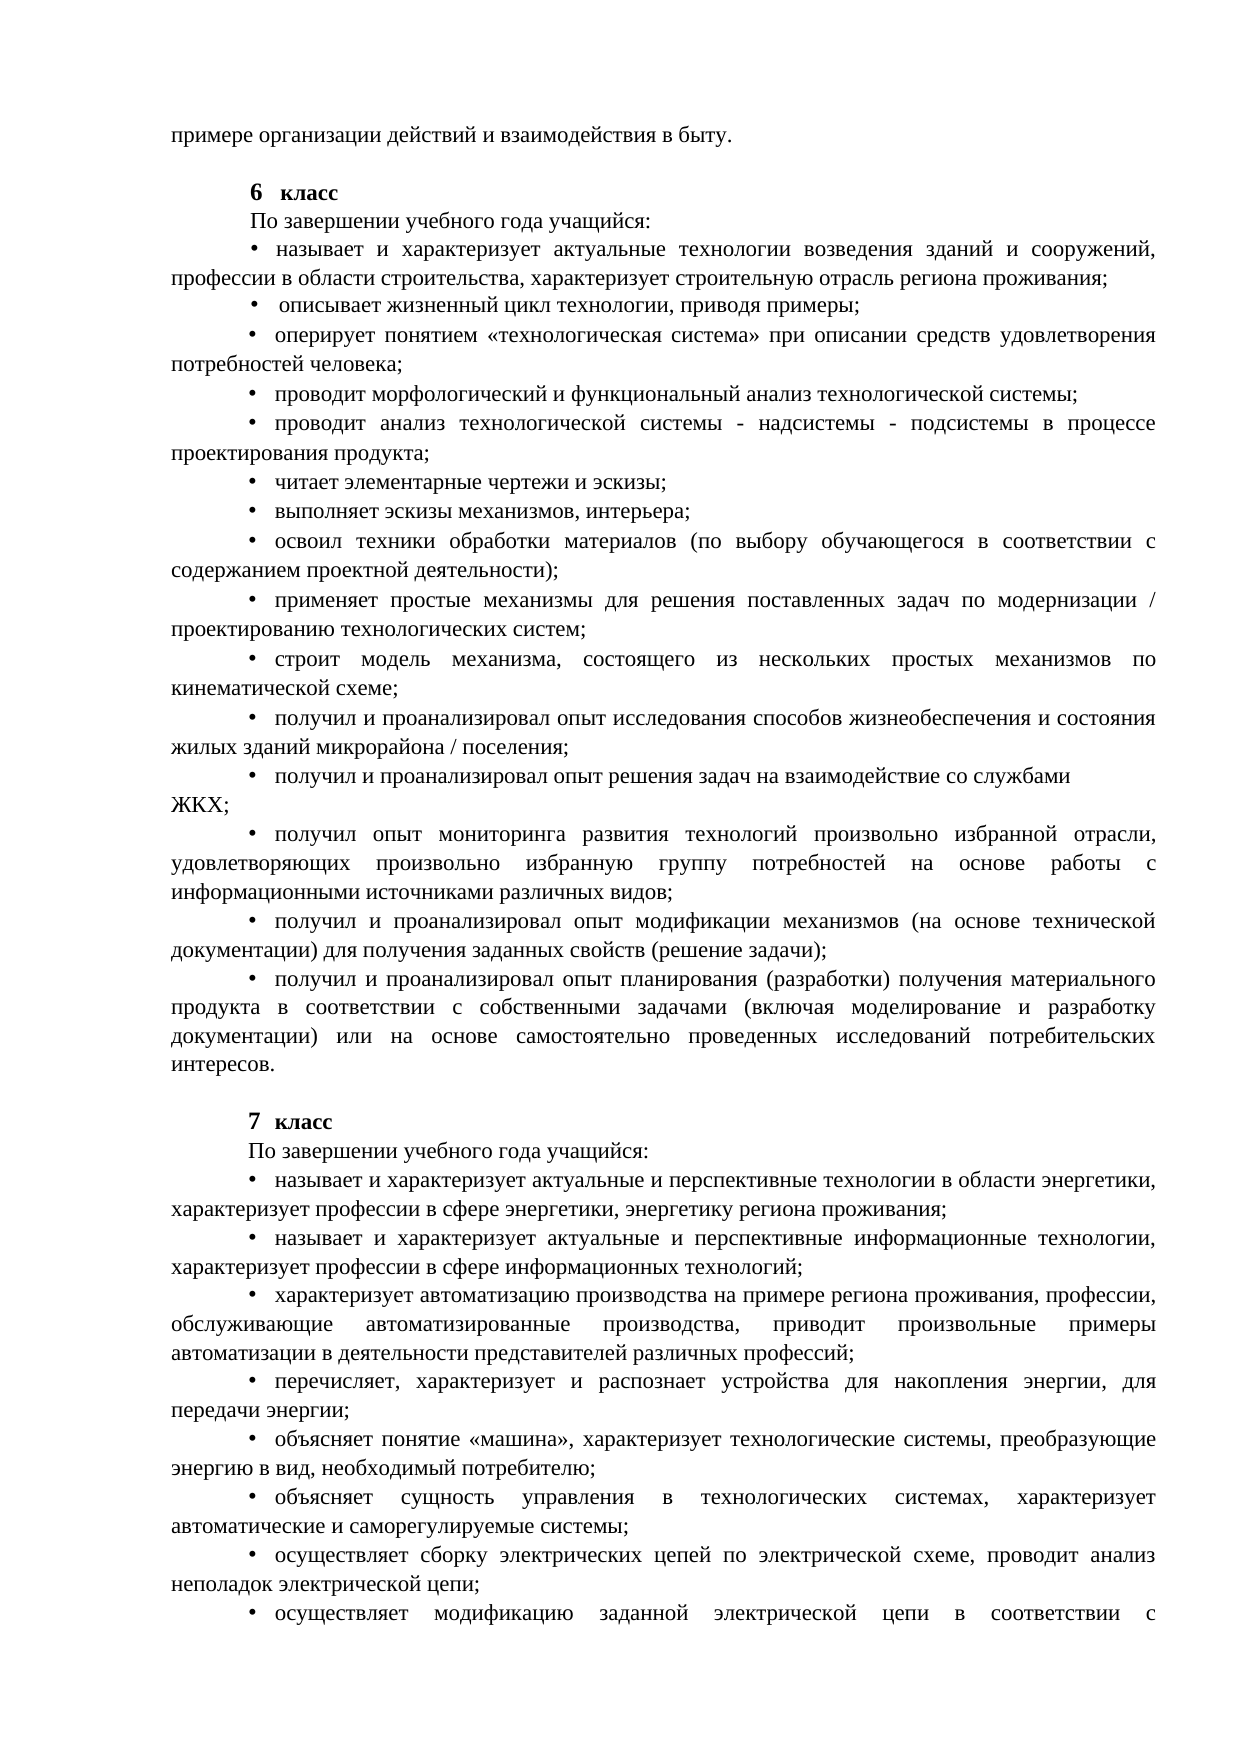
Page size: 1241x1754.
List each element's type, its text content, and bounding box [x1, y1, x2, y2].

list проводит морфологический и функциональный анализ технологической системы; [171, 377, 1157, 407]
list описывает жизненный цикл технологии, приводя примеры; [171, 291, 1157, 318]
list освоил техники обработки материалов (по выбору обучающегося в соответствии с содержанием проектной деятельности); [171, 525, 1157, 584]
text ЖКХ; [171, 789, 1157, 818]
list получил и проанализировал опыт планирования (разработки) получения материального продукта в соответствии с собственными задачами (включая моделирование и разработку документации) или на основе самостоятельно проведенных исследований потребительских интересов. [171, 963, 1157, 1077]
list получил и проанализировал опыт решения задач на взаимодействие со службами [171, 761, 1157, 789]
list характеризует автоматизацию производства на примере региона проживания, профессии, обслуживающие автоматизированные производства, приводит произвольные примеры автоматизации в деятельности представителей различных профессий; [171, 1280, 1157, 1366]
list называет и характеризует актуальные технологии возведения зданий и сооружений, профессии в области строительства, характеризует строительную отрасль региона проживания; [171, 234, 1157, 291]
list получил и проанализировал опыт модификации механизмов (на основе технической документации) для получения заданных свойств (решение задачи); [171, 905, 1157, 963]
list оперирует понятием «технологическая система» при описании средств удовлетворения потребностей человека; [171, 318, 1157, 377]
list осуществляет сборку электрических цепей по электрической схеме, проводит анализ неполадок электрической цепи; [171, 1539, 1157, 1597]
text По завершении учебного года учащийся: [171, 1135, 1157, 1164]
list применяет простые механизмы для решения поставленных задач по модернизации / проектированию технологических систем; [171, 584, 1157, 643]
list называет и характеризует актуальные и перспективные технологии в области энергетики, характеризует профессии в сфере энергетики, энергетику региона проживания; [171, 1164, 1157, 1222]
list класс [171, 1106, 1157, 1135]
list класс [171, 178, 1157, 206]
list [171, 1597, 1157, 1626]
list перечисляет, характеризует и распознает устройства для накопления энергии, для передачи энергии; [171, 1366, 1157, 1423]
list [171, 120, 1157, 148]
list называет и характеризует актуальные и перспективные информационные технологии, характеризует профессии в сфере информационных технологий; [171, 1222, 1157, 1280]
text По завершении учебного года учащийся: [171, 206, 1157, 234]
list выполняет эскизы механизмов, интерьера; [171, 495, 1157, 525]
list объясняет понятие «машина», характеризует технологические системы, преобразующие энергию в вид, необходимый потребителю; [171, 1423, 1157, 1481]
list строит модель механизма, состоящего из нескольких простых механизмов по кинематической схеме; [171, 643, 1157, 702]
list проводит анализ технологической системы - надсистемы - подсистемы в процессе проектирования продукта; [171, 407, 1157, 466]
list получил и проанализировал опыт исследования способов жизнеобеспечения и состояния жилых зданий микрорайона / поселения; [171, 702, 1157, 761]
list объясняет сущность управления в технологических системах, характеризует автоматические и саморегулируемые системы; [171, 1481, 1157, 1539]
list читает элементарные чертежи и эскизы; [171, 466, 1157, 495]
list получил опыт мониторинга развития технологий произвольно избранной отрасли, удовлетворяющих произвольно избранную группу потребностей на основе работы с информационными источниками различных видов; [171, 818, 1157, 905]
